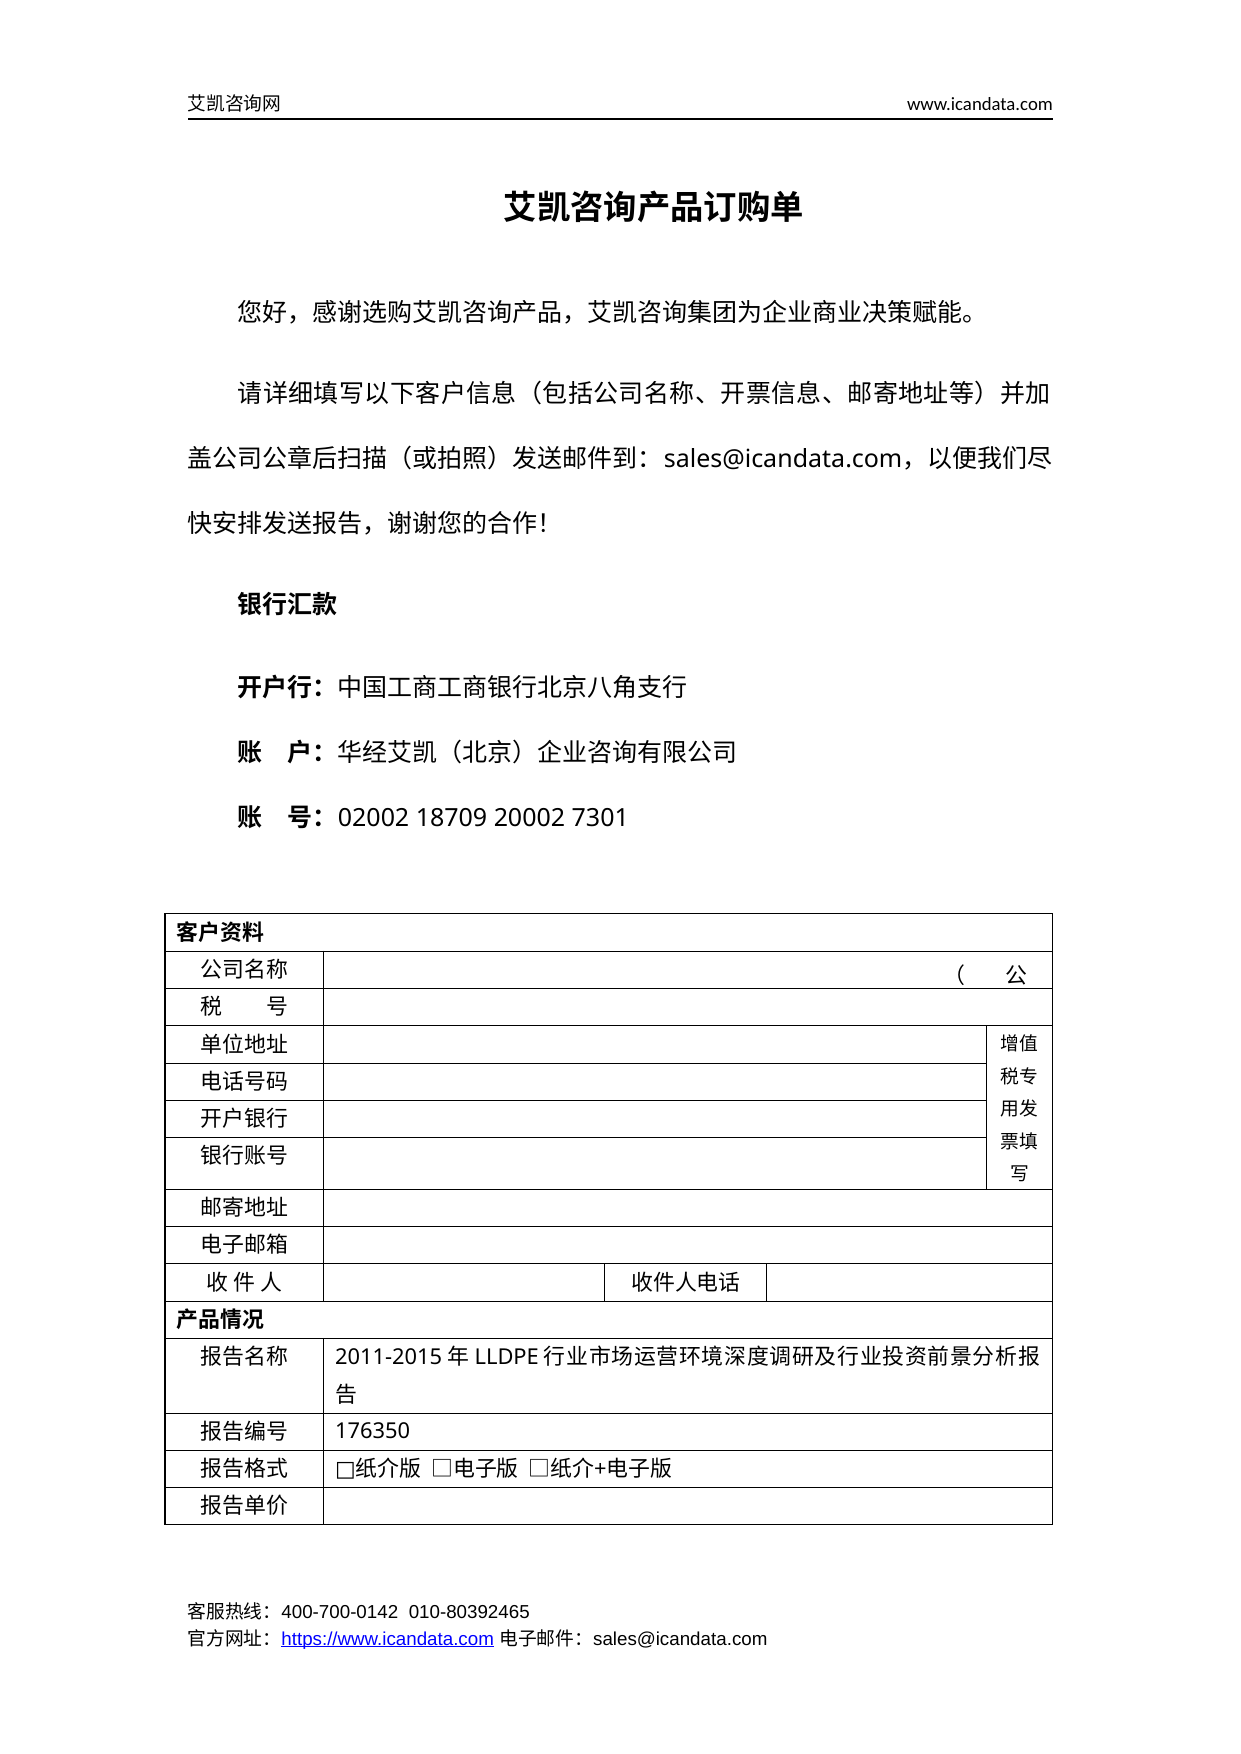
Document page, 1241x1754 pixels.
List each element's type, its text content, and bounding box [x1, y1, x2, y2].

table_cell 税 号 [166, 989, 323, 1025]
table_cell 报告名称 [166, 1339, 323, 1412]
table_cell [324, 989, 1052, 1025]
table_header 客户资料 [166, 914, 1052, 951]
text 账 户：华经艾凯（北京）企业咨询有限公司 [187, 718, 1053, 783]
table_cell [324, 1101, 986, 1137]
text 您好，感谢选购艾凯咨询产品，艾凯咨询集团为企业商业决策赋能。 [187, 278, 1053, 343]
table_cell 产品情况 [166, 1302, 1052, 1338]
table_cell [324, 1064, 986, 1100]
text 银行汇款 [187, 570, 1053, 635]
table_cell [324, 1264, 604, 1301]
text 账 号：02002 18709 20002 7301 [187, 783, 1053, 848]
table_cell [324, 1227, 1052, 1263]
table_cell 176350 [324, 1414, 1052, 1450]
text 开户行：中国工商工商银行北京八角支行 [187, 653, 1053, 718]
table_cell [324, 1190, 1052, 1226]
text 请详细填写以下客户信息（包括公司名称、开票信息、邮寄地址等）并加盖公司公章后扫描（或拍照）发送邮件到：sales@icandata.com，以便我们尽快安排发送报告，谢谢您的合作！ [187, 359, 1053, 554]
table_cell 单位地址 [166, 1026, 323, 1062]
table_cell 收件人电话 [605, 1264, 766, 1301]
table_cell 电子邮箱 [166, 1227, 323, 1263]
table_cell 收 件 人 [166, 1264, 323, 1301]
table_cell 银行账号 [166, 1138, 323, 1189]
table_cell 报告编号 [166, 1414, 323, 1450]
table_cell [324, 1026, 986, 1062]
table_cell 公司名称 [166, 952, 323, 988]
table_cell [324, 1488, 1052, 1524]
table_cell 电话号码 [166, 1064, 323, 1100]
table_cell [324, 1138, 986, 1189]
table_cell 邮寄地址 [166, 1190, 323, 1226]
table_cell 增值税专用发票填写 [987, 1026, 1052, 1189]
text 艾凯咨询产品订购单 [187, 172, 1053, 237]
table_cell 报告单价 [166, 1488, 323, 1524]
table_cell [324, 952, 1052, 988]
table_cell 开户银行 [166, 1101, 323, 1137]
table_cell 报告格式 [166, 1451, 323, 1487]
table_cell 2011-2015年LLDPE行业市场运营环境深度调研及行业投资前景分析报告 [324, 1339, 1052, 1412]
table_cell □纸介版 □电子版 □纸介+电子版 [324, 1451, 1052, 1487]
table_cell [767, 1264, 1052, 1301]
